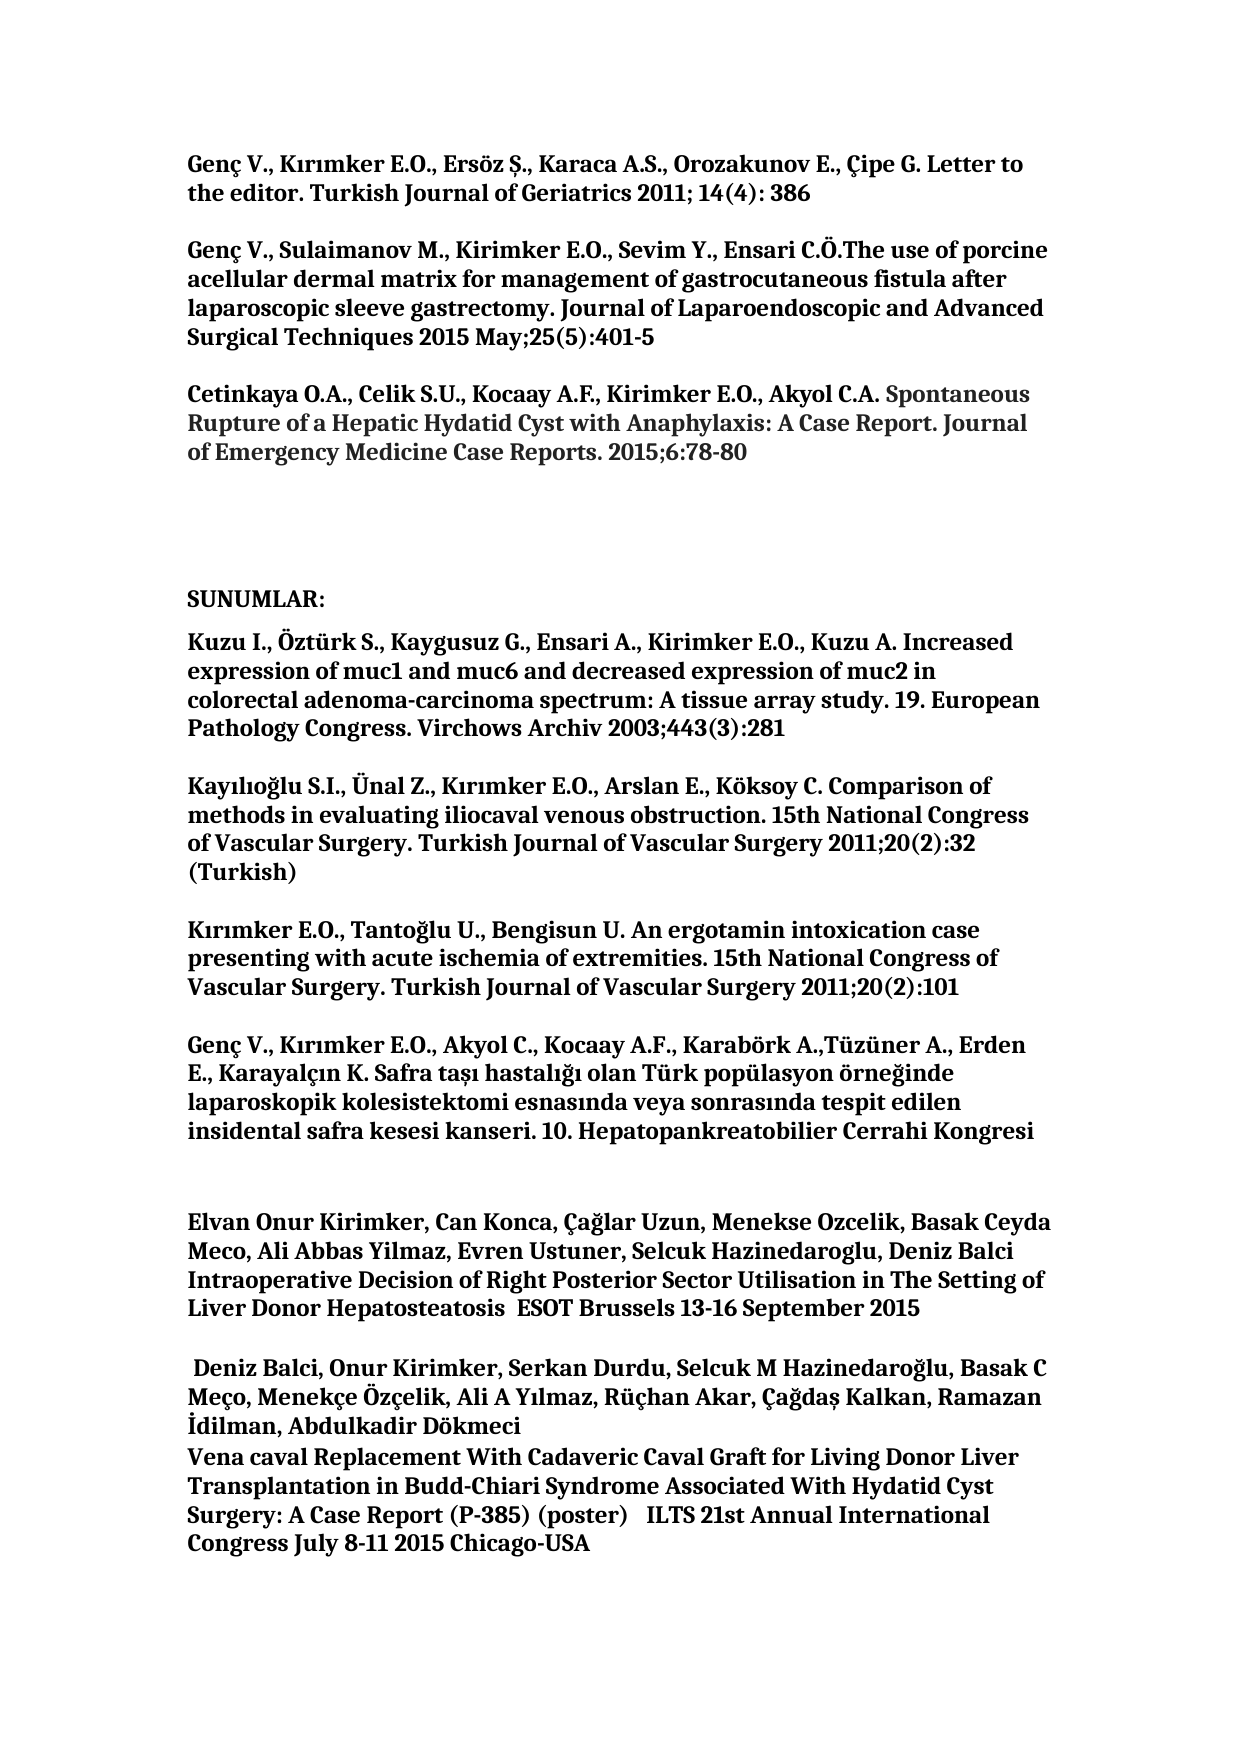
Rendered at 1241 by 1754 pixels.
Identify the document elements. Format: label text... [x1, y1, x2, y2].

text Elvan Onur Kirimker, Can Konca, Çağlar Uzun, Menekse Ozcelik, Basak Ceyda Meco, Ali Abbas Yilmaz, Evren Ustuner, Selcuk Hazinedaroglu, Deniz Balci [187, 1208, 1053, 1266]
text SUNUMLAR: [187, 585, 1053, 614]
text Vena caval Replacement With Cadaveric Caval Graft for Living Donor Liver Transplantation in Budd-Chiari Syndrome Associated With Hydatid Cyst Surgery: A Case Report (P-385) (poster) ILTS 21st Annual International Congress July 8-11 2015 Chicago-USA [150, 1443, 1053, 1558]
text Genç V., Kırımker E.O., Ersöz Ş., Karaca A.S., Orozakunov E., Çipe G. Letter to the editor. Turkish Journal of Geriatrics 2011; 14(4): 386 [187, 150, 1053, 207]
text Kuzu I., Öztürk S., Kaygusuz G., Ensari A., Kirimker E.O., Kuzu A. Increased expression of muc1 and muc6 and decreased expression of muc2 in colorectal adenoma-carcinoma spectrum: A tissue array study. 19. European Pathology Congress. Virchows Archiv 2003;443(3):281 [187, 628, 1053, 743]
text Genç V., Sulaimanov M., Kirimker E.O., Sevim Y., Ensari C.Ö.The use of porcine acellular dermal matrix for management of gastrocutaneous fistula after laparoscopic sleeve gastrectomy. Journal of Laparoendoscopic and Advanced Surgical Techniques 2015 May;25(5):401-5 [187, 236, 1053, 351]
text Kayılıoğlu S.I., Ünal Z., Kırımker E.O., Arslan E., Köksoy C. Comparison of methods in evaluating iliocaval venous obstruction. 15th National Congress of Vascular Surgery. Turkish Journal of Vascular Surgery 2011;20(2):32 (Turkish) [187, 772, 1053, 887]
subtitle Cetinkaya O.A., Celik S.U., Kocaay A.F., Kirimker E.O., Akyol C.A. Spontaneous Rupture of a Hepatic Hydatid Cyst with Anaphylaxis: A Case Report. Journal of Emergency Medicine Case Reports. 2015;6:78-80 [187, 380, 1053, 466]
text Intraoperative Decision of Right Posterior Sector Utilisation in The Setting of Liver Donor Hepatosteatosis ESOT Brussels 13-16 September 2015 [187, 1266, 1053, 1352]
text Genç V., Kırımker E.O., Akyol C., Kocaay A.F., Karabörk A.,Tüzüner A., Erden E., Karayalçın K. Safra taşı hastalığı olan Türk popülasyon örneğinde laparoskopik kolesistektomi esnasında veya sonrasında tespit edilen insidental safra kesesi kanseri. 10. Hepatopankreatobilier Cerrahi Kongresi [187, 1031, 1053, 1146]
text Kırımker E.O., Tantoğlu U., Bengisun U. An ergotamin intoxication case presenting with acute ischemia of extremities. 15th National Congress of Vascular Surgery. Turkish Journal of Vascular Surgery 2011;20(2):101 [187, 916, 1053, 1002]
text Deniz Balci, Onur Kirimker, Serkan Durdu, Selcuk M Hazinedaroğlu, Basak C Meço, Menekçe Özçelik, Ali A Yılmaz, Rüçhan Akar, Çağdaş Kalkan, Ramazan İdilman, Abdulkadir Dökmeci [187, 1354, 1053, 1441]
